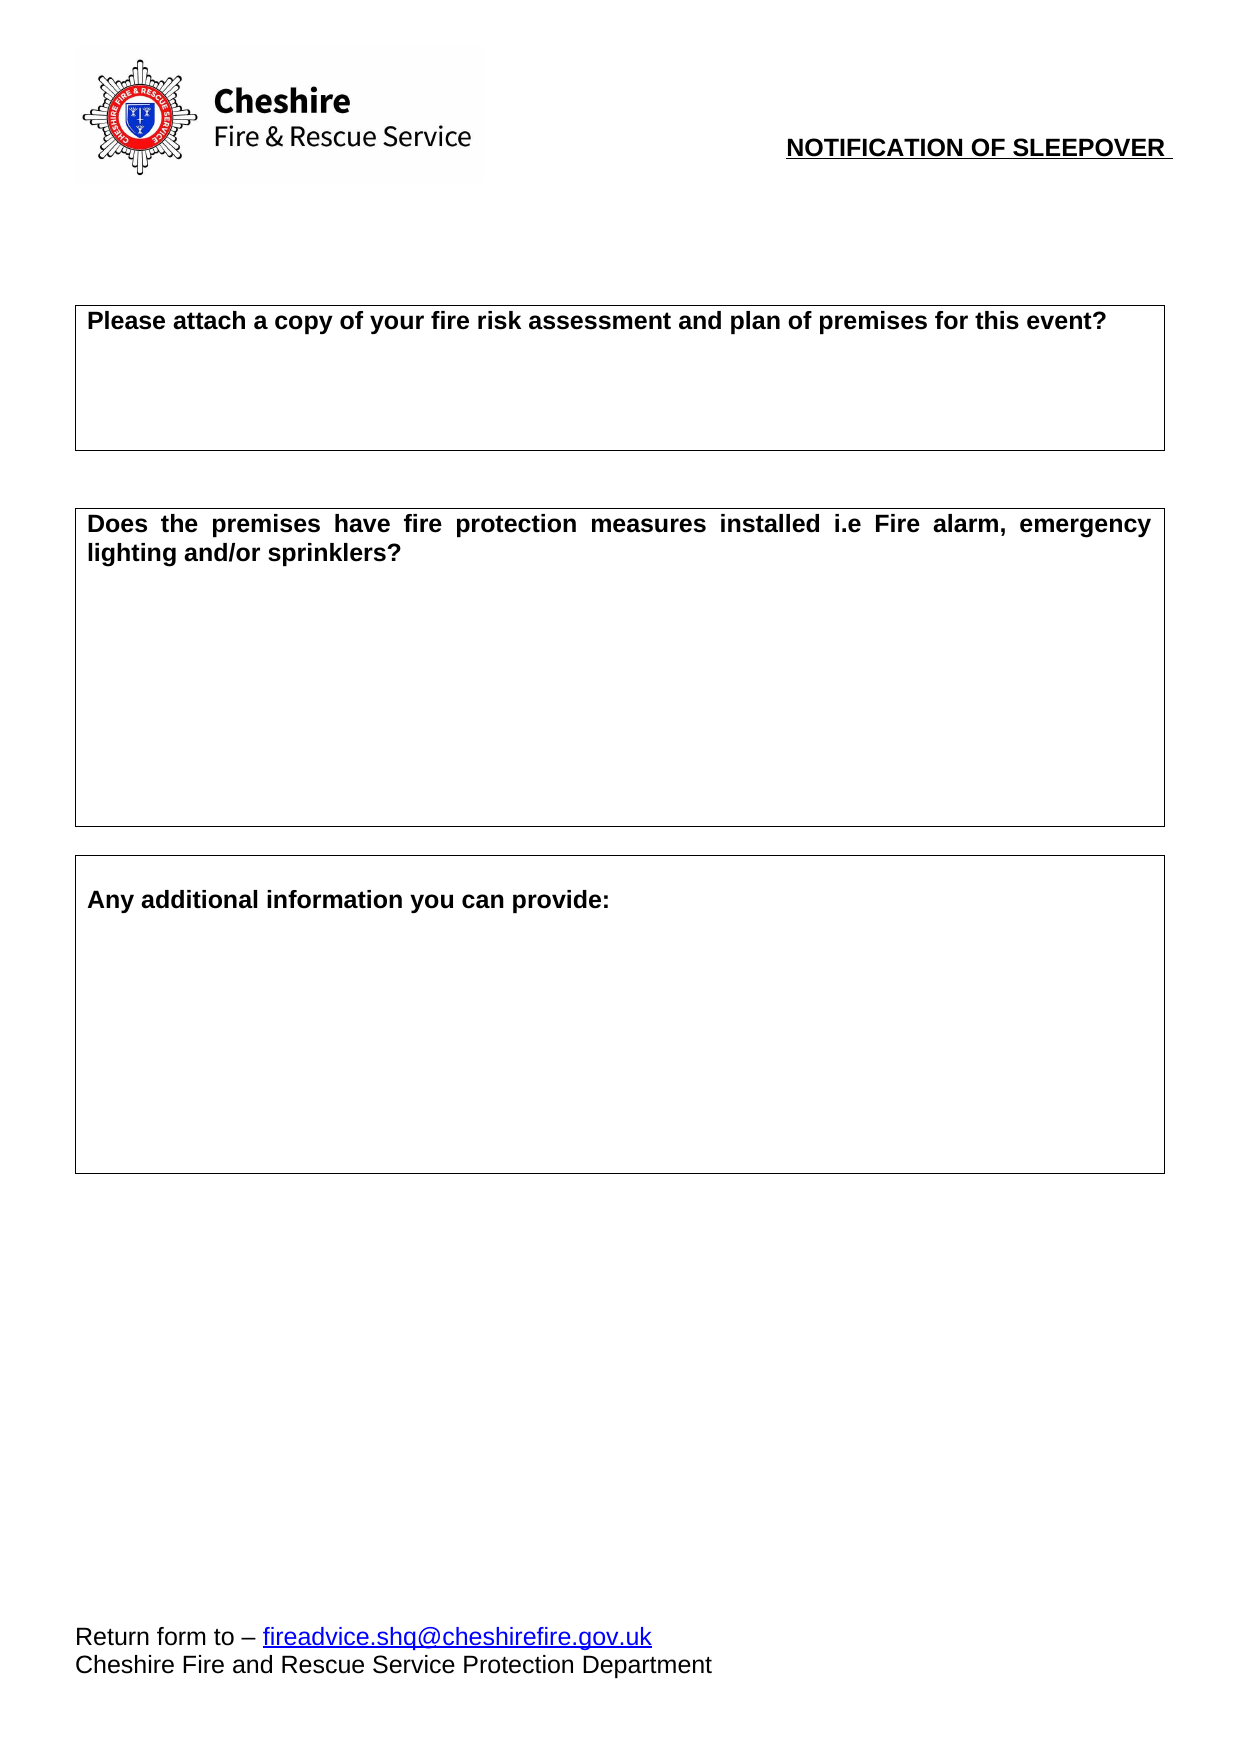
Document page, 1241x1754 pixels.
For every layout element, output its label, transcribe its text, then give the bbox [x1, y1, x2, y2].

table_header Please attach a copy of your fire risk assessment and plan of premises for this event? [76, 306, 1164, 450]
table_header Does the premises have fire protection measures installed i.e Fire alarm, emergency lighting and/or sprinklers? [76, 509, 1164, 826]
picture [75, 45, 485, 183]
table_header Any additional information you can provide: [76, 856, 1164, 1173]
